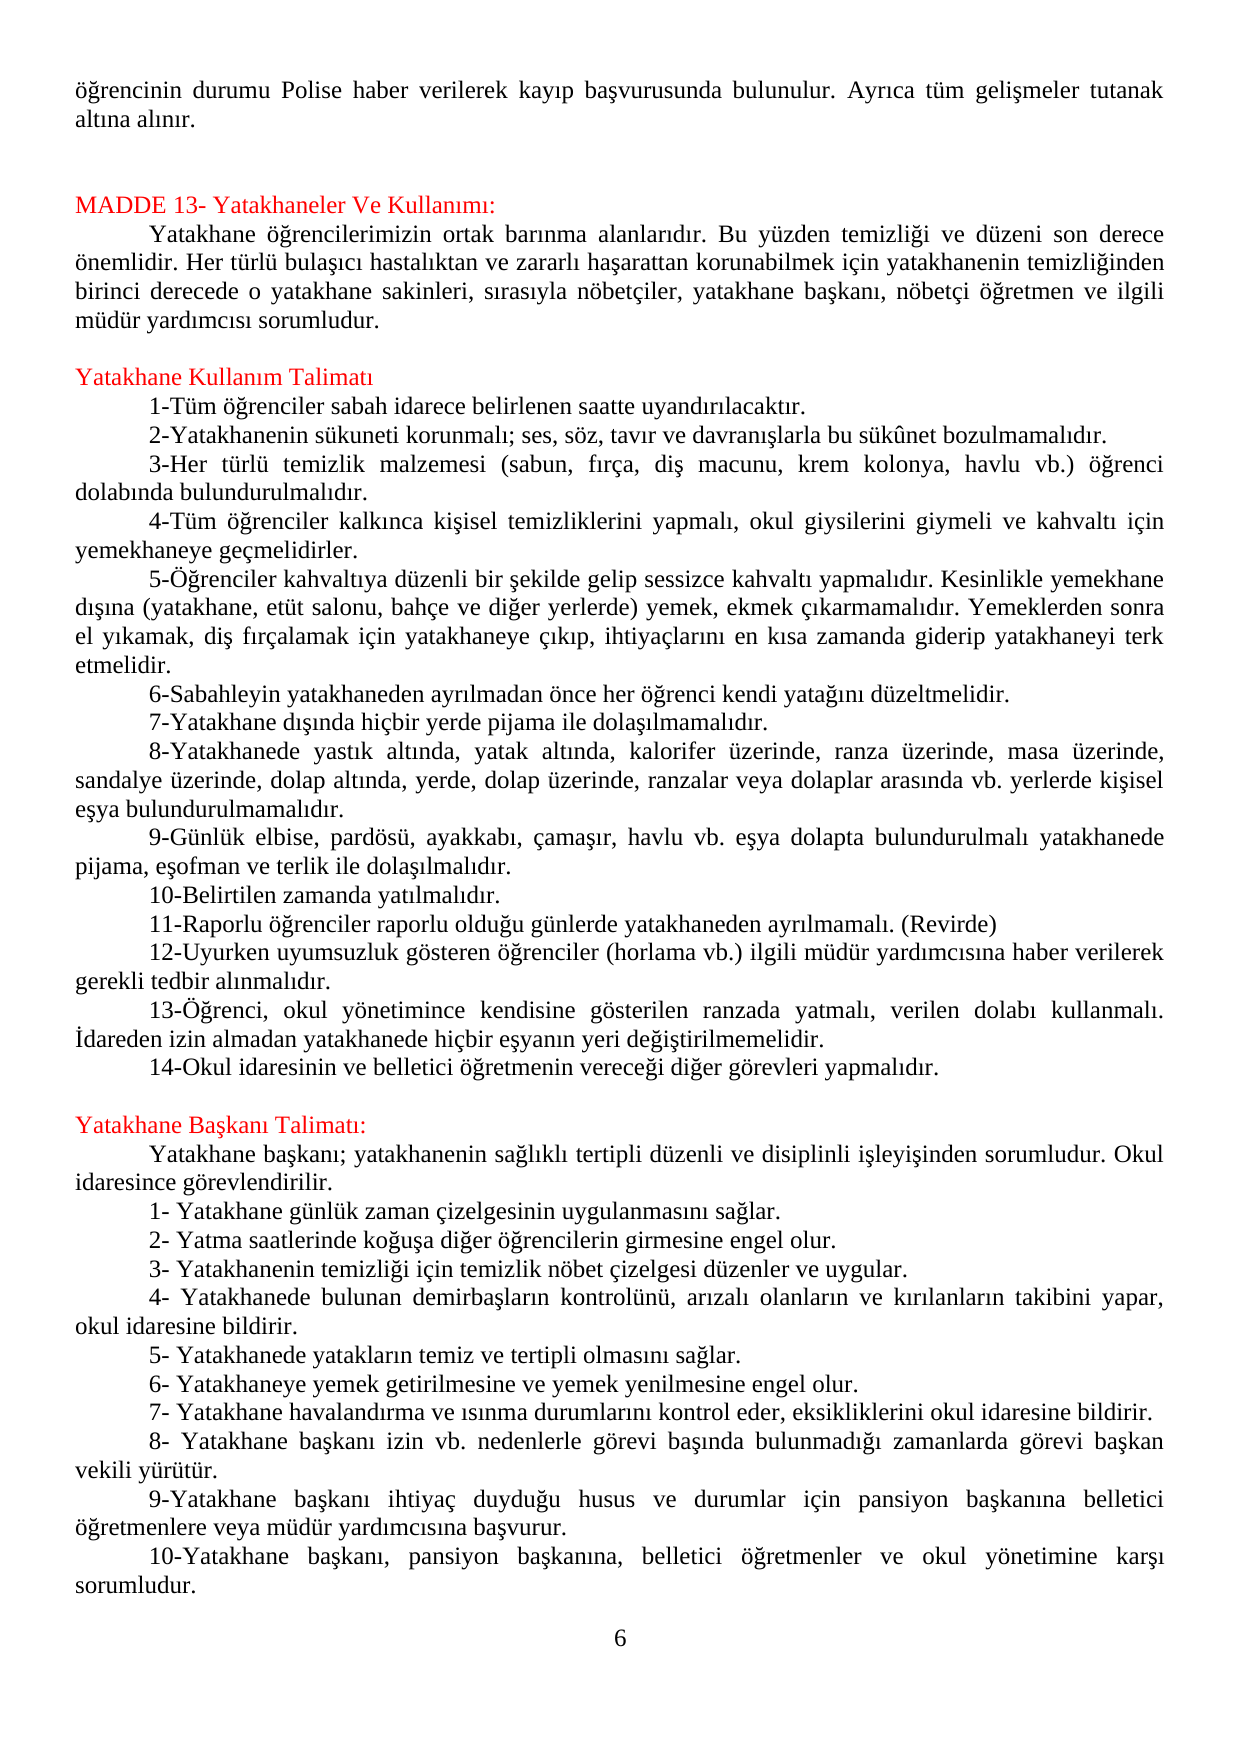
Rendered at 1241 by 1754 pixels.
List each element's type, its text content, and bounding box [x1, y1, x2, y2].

text 7- Yatakhane havalandırma ve ısınma durumlarını kontrol eder, eksikliklerini okul idaresine bildirir. [75, 1397, 1165, 1426]
text Yatakhane başkanı; yatakhanenin sağlıklı tertipli düzenli ve disiplinli işleyişinden sorumludur. Okul idaresince görevlendirilir. [75, 1139, 1165, 1196]
text 8- Yatakhane başkanı izin vb. nedenlerle görevi başında bulunmadığı zamanlarda görevi başkan vekili yürütür. [75, 1426, 1165, 1484]
text 14-Okul idaresinin ve belletici öğretmenin vereceği diğer görevleri yapmalıdır. [75, 1052, 1165, 1081]
text 1- Yatakhane günlük zaman çizelgesinin uygulanmasını sağlar. [75, 1196, 1165, 1225]
text MADDE 13- Yatakhaneler Ve Kullanımı: [75, 190, 1165, 219]
text 8-Yatakhanede yastık altında, yatak altında, kalorifer üzerinde, ranza üzerinde, masa üzerinde, sandalye üzerinde, dolap altında, yerde, dolap üzerinde, ranzalar veya dolaplar arasında vb. yerlerde kişisel eşya bulundurulmamalıdır. [75, 736, 1165, 822]
text 11-Raporlu öğrenciler raporlu olduğu günlerde yatakhaneden ayrılmamalı. (Revirde) [75, 909, 1165, 937]
text 9-Günlük elbise, pardösü, ayakkabı, çamaşır, havlu vb. eşya dolapta bulundurulmalı yatakhanede pijama, eşofman ve terlik ile dolaşılmalıdır. [75, 822, 1165, 880]
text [75, 75, 1165, 132]
text 1-Tüm öğrenciler sabah idarece belirlenen saatte uyandırılacaktır. [75, 391, 1165, 420]
text 3- Yatakhanenin temizliği için temizlik nöbet çizelgesi düzenler ve uygular. [75, 1254, 1165, 1282]
text Yatakhane Kullanım Talimatı [75, 362, 1165, 391]
text 5- Yatakhanede yatakların temiz ve tertipli olmasını sağlar. [75, 1340, 1165, 1369]
text 4- Yatakhanede bulunan demirbaşların kontrolünü, arızalı olanların ve kırılanların takibini yapar, okul idaresine bildirir. [75, 1282, 1165, 1340]
text 6- Yatakhaneye yemek getirilmesine ve yemek yenilmesine engel olur. [75, 1369, 1165, 1397]
text 9-Yatakhane başkanı ihtiyaç duyduğu husus ve durumlar için pansiyon başkanına belletici öğretmenlere veya müdür yardımcısına başvurur. [75, 1484, 1165, 1541]
text 7-Yatakhane dışında hiçbir yerde pijama ile dolaşılmamalıdır. [75, 707, 1165, 736]
text 6-Sabahleyin yatakhaneden ayrılmadan önce her öğrenci kendi yatağını düzeltmelidir. [75, 679, 1165, 707]
text 3-Her türlü temizlik malzemesi (sabun, fırça, diş macunu, krem kolonya, havlu vb.) öğrenci dolabında bulundurulmalıdır. [75, 449, 1165, 506]
text 2- Yatma saatlerinde koğuşa diğer öğrencilerin girmesine engel olur. [75, 1225, 1165, 1254]
text 13-Öğrenci, okul yönetimince kendisine gösterilen ranzada yatmalı, verilen dolabı kullanmalı. İdareden izin almadan yatakhanede hiçbir eşyanın yeri değiştirilmemelidir. [75, 995, 1165, 1052]
text Yatakhane Başkanı Talimatı: [75, 1110, 1165, 1139]
text 10-Belirtilen zamanda yatılmalıdır. [75, 880, 1165, 909]
text 12-Uyurken uyumsuzluk gösteren öğrenciler (horlama vb.) ilgili müdür yardımcısına haber verilerek gerekli tedbir alınmalıdır. [75, 937, 1165, 995]
text Yatakhane öğrencilerimizin ortak barınma alanlarıdır. Bu yüzden temizliği ve düzeni son derece önemlidir. Her türlü bulaşıcı hastalıktan ve zararlı haşarattan korunabilmek için yatakhanenin temizliğinden birinci derecede o yatakhane sakinleri, sırasıyla nöbetçiler, yatakhane başkanı, nöbetçi öğretmen ve ilgili müdür yardımcısı sorumludur. [75, 219, 1165, 334]
text 5-Öğrenciler kahvaltıya düzenli bir şekilde gelip sessizce kahvaltı yapmalıdır. Kesinlikle yemekhane dışına (yatakhane, etüt salonu, bahçe ve diğer yerlerde) yemek, ekmek çıkarmamalıdır. Yemeklerden sonra el yıkamak, diş fırçalamak için yatakhaneye çıkıp, ihtiyaçlarını en kısa zamanda giderip yatakhaneyi terk etmelidir. [75, 564, 1165, 679]
text 10-Yatakhane başkanı, pansiyon başkanına, belletici öğretmenler ve okul yönetimine karşı sorumludur. [75, 1541, 1165, 1599]
text 2-Yatakhanenin sükuneti korunmalı; ses, söz, tavır ve davranışlarla bu sükûnet bozulmamalıdır. [75, 420, 1165, 449]
text 4-Tüm öğrenciler kalkınca kişisel temizliklerini yapmalı, okul giysilerini giymeli ve kahvaltı için yemekhaneye geçmelidirler. [75, 506, 1165, 564]
